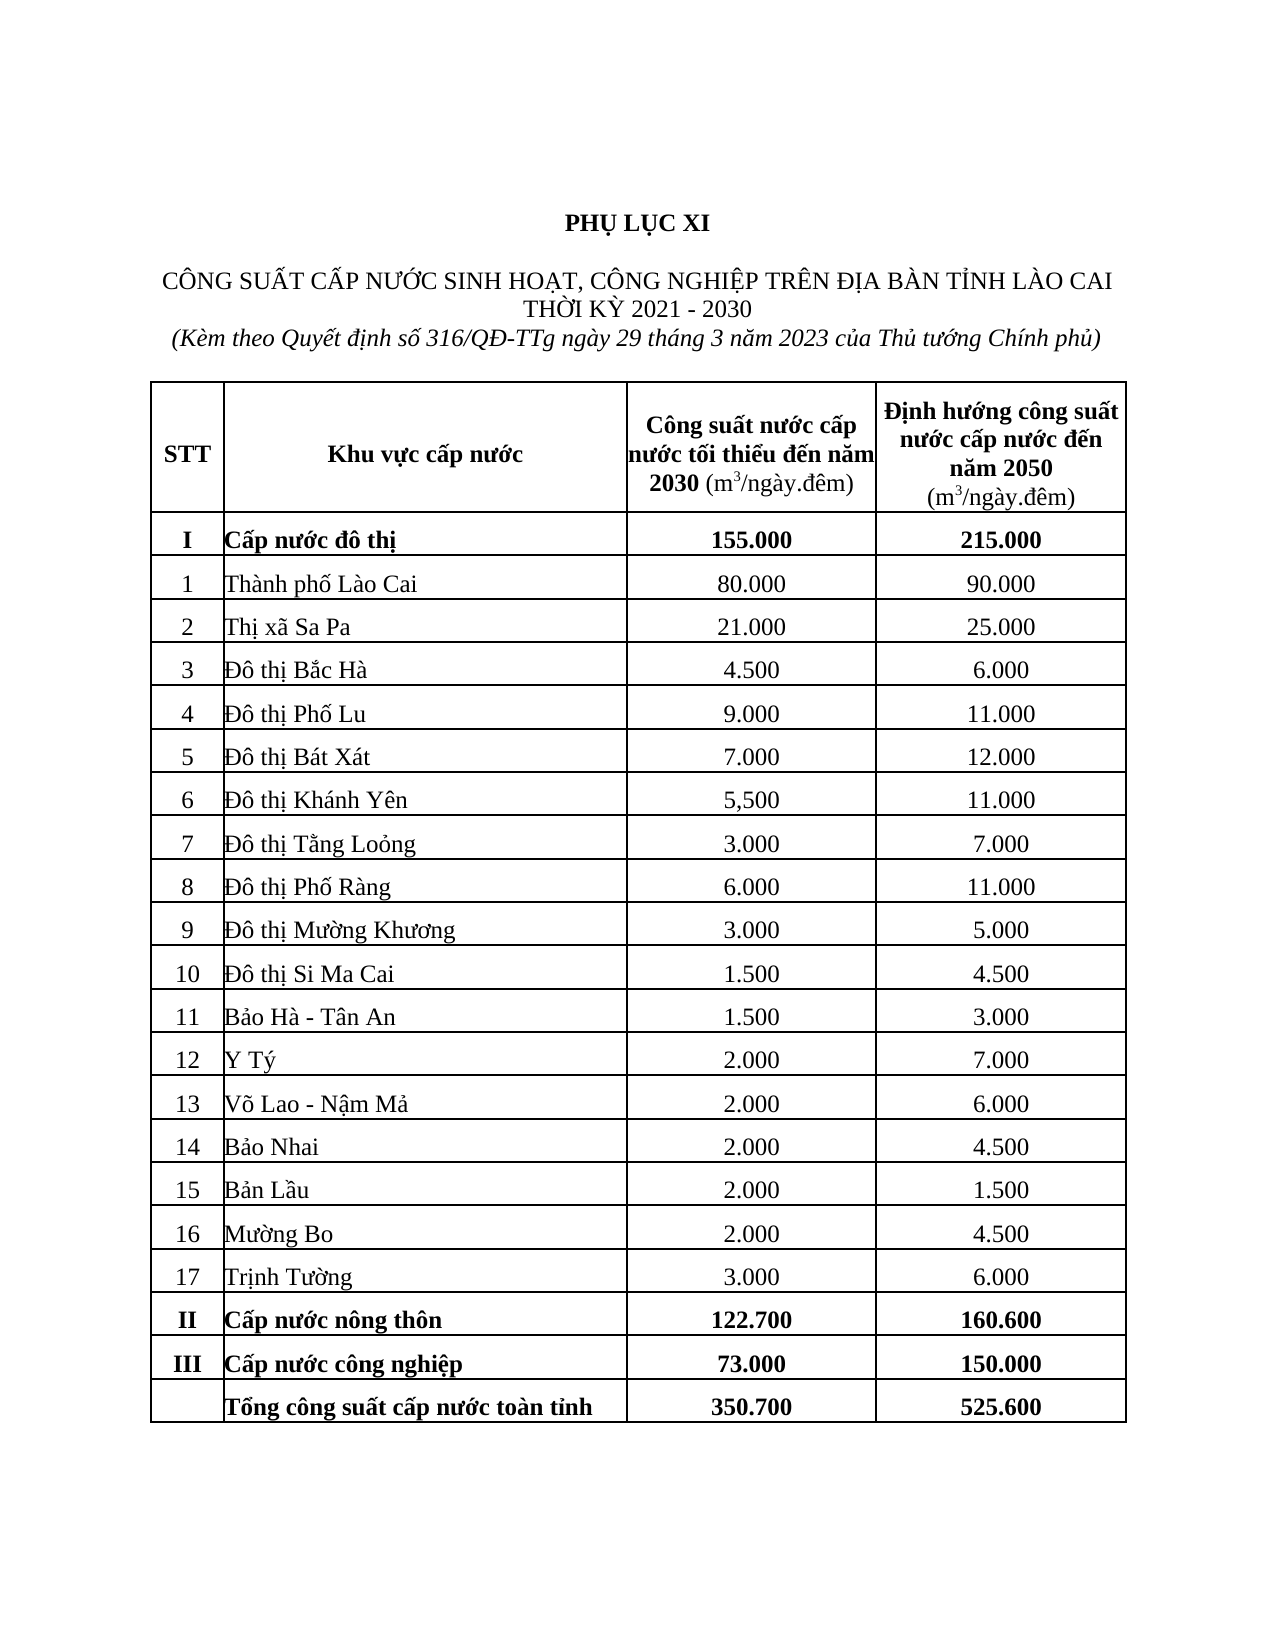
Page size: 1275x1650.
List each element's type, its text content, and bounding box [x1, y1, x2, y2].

table_cell 25.000 [877, 600, 1125, 641]
table_cell Cấp nước đô thị [225, 513, 626, 554]
table_cell II [152, 1293, 223, 1334]
table_cell 4 [152, 686, 223, 727]
table_cell 150.000 [877, 1336, 1125, 1377]
table_cell 12 [152, 1033, 223, 1074]
table_cell Bản Lầu [225, 1163, 626, 1204]
table_cell Trịnh Tường [225, 1250, 626, 1291]
table_cell 4.500 [628, 643, 875, 684]
table_cell 3.000 [628, 903, 875, 944]
table_cell 14 [152, 1120, 223, 1161]
table_cell 90.000 [877, 556, 1125, 597]
table_cell Đô thị Phố Lu [225, 686, 626, 727]
text CÔNG SUẤT CẤP NƯỚC SINH HOẠT, CÔNG NGHIỆP TRÊN ĐỊA BÀN TỈNH LÀO CAI THỜI KỲ 2021 - 2030 (Kèm theo Quyết định số 316/QĐ-TTg ngày 29 tháng 3 năm 2023 của Thủ tướng Chính phủ) [150, 266, 1125, 352]
table_cell 11.000 [877, 860, 1125, 901]
table_cell I [152, 513, 223, 554]
table_cell 6.000 [628, 860, 875, 901]
table_cell 160.600 [877, 1293, 1125, 1334]
table_cell 3.000 [877, 990, 1125, 1031]
table_cell 2.000 [628, 1120, 875, 1161]
table_header Công suất nước cấp nước tối thiểu đến năm 2030 (m3/ngày.đêm) [628, 383, 875, 511]
table_cell 1 [152, 556, 223, 597]
table_cell Cấp nước công nghiệp [225, 1336, 626, 1377]
table_cell 6 [152, 773, 223, 814]
table_cell 2.000 [628, 1206, 875, 1247]
table_cell 9 [152, 903, 223, 944]
table_cell 3.000 [628, 1250, 875, 1291]
table_header STT [152, 383, 223, 511]
table_cell 525.600 [877, 1380, 1125, 1421]
table_cell 2 [152, 600, 223, 641]
table_cell 7.000 [877, 816, 1125, 857]
table_cell Bảo Nhai [225, 1120, 626, 1161]
table_cell 2.000 [628, 1163, 875, 1204]
table_cell 6.000 [877, 1250, 1125, 1291]
table_cell 12.000 [877, 730, 1125, 771]
table_cell 5,500 [628, 773, 875, 814]
table_header Định hướng công suất nước cấp nước đến năm 2050 (m3/ngày.đêm) [877, 383, 1125, 511]
table_cell 1.500 [628, 990, 875, 1031]
table_cell Y Tý [225, 1033, 626, 1074]
table_cell 7.000 [877, 1033, 1125, 1074]
table_cell 5 [152, 730, 223, 771]
text PHỤ LỤC XI [150, 208, 1125, 237]
table_cell 350.700 [628, 1380, 875, 1421]
table_cell Đô thị Tằng Loỏng [225, 816, 626, 857]
table_cell 80.000 [628, 556, 875, 597]
table_cell 1.500 [877, 1163, 1125, 1204]
table_cell Đô thị Mường Khương [225, 903, 626, 944]
table_cell Thị xã Sa Pa [225, 600, 626, 641]
table_cell 17 [152, 1250, 223, 1291]
table_cell [152, 1380, 223, 1421]
table_cell 1.500 [628, 946, 875, 987]
table_cell 8 [152, 860, 223, 901]
table_cell 155.000 [628, 513, 875, 554]
table_cell 4.500 [877, 1206, 1125, 1247]
table_cell 7 [152, 816, 223, 857]
table_cell 16 [152, 1206, 223, 1247]
table_cell 4.500 [877, 1120, 1125, 1161]
table_cell 73.000 [628, 1336, 875, 1377]
table_cell 4.500 [877, 946, 1125, 987]
table_cell Thành phố Lào Cai [225, 556, 626, 597]
table_cell Tổng công suất cấp nước toàn tỉnh [225, 1380, 626, 1421]
table_cell 215.000 [877, 513, 1125, 554]
table_cell III [152, 1336, 223, 1377]
table_cell 11.000 [877, 773, 1125, 814]
table_cell 11.000 [877, 686, 1125, 727]
table_cell Đô thị Bát Xát [225, 730, 626, 771]
table_cell Cấp nước nông thôn [225, 1293, 626, 1334]
table_cell 6.000 [877, 643, 1125, 684]
table_cell 7.000 [628, 730, 875, 771]
table_cell 10 [152, 946, 223, 987]
table_cell 9.000 [628, 686, 875, 727]
table_cell Bảo Hà - Tân An [225, 990, 626, 1031]
table_cell 5.000 [877, 903, 1125, 944]
table_cell 6.000 [877, 1076, 1125, 1117]
table_cell 21.000 [628, 600, 875, 641]
table_cell 3 [152, 643, 223, 684]
table_cell 11 [152, 990, 223, 1031]
table_cell 15 [152, 1163, 223, 1204]
table_cell 13 [152, 1076, 223, 1117]
table_cell 122.700 [628, 1293, 875, 1334]
table_cell Võ Lao - Nậm Mả [225, 1076, 626, 1117]
table_cell Đô thị Bắc Hà [225, 643, 626, 684]
table_cell Mường Bo [225, 1206, 626, 1247]
table_cell Đô thị Khánh Yên [225, 773, 626, 814]
table_header Khu vực cấp nước [225, 383, 626, 511]
table_cell Đô thị Si Ma Cai [225, 946, 626, 987]
table_cell 2.000 [628, 1033, 875, 1074]
table_cell Đô thị Phố Ràng [225, 860, 626, 901]
table_cell 3.000 [628, 816, 875, 857]
table_cell 2.000 [628, 1076, 875, 1117]
